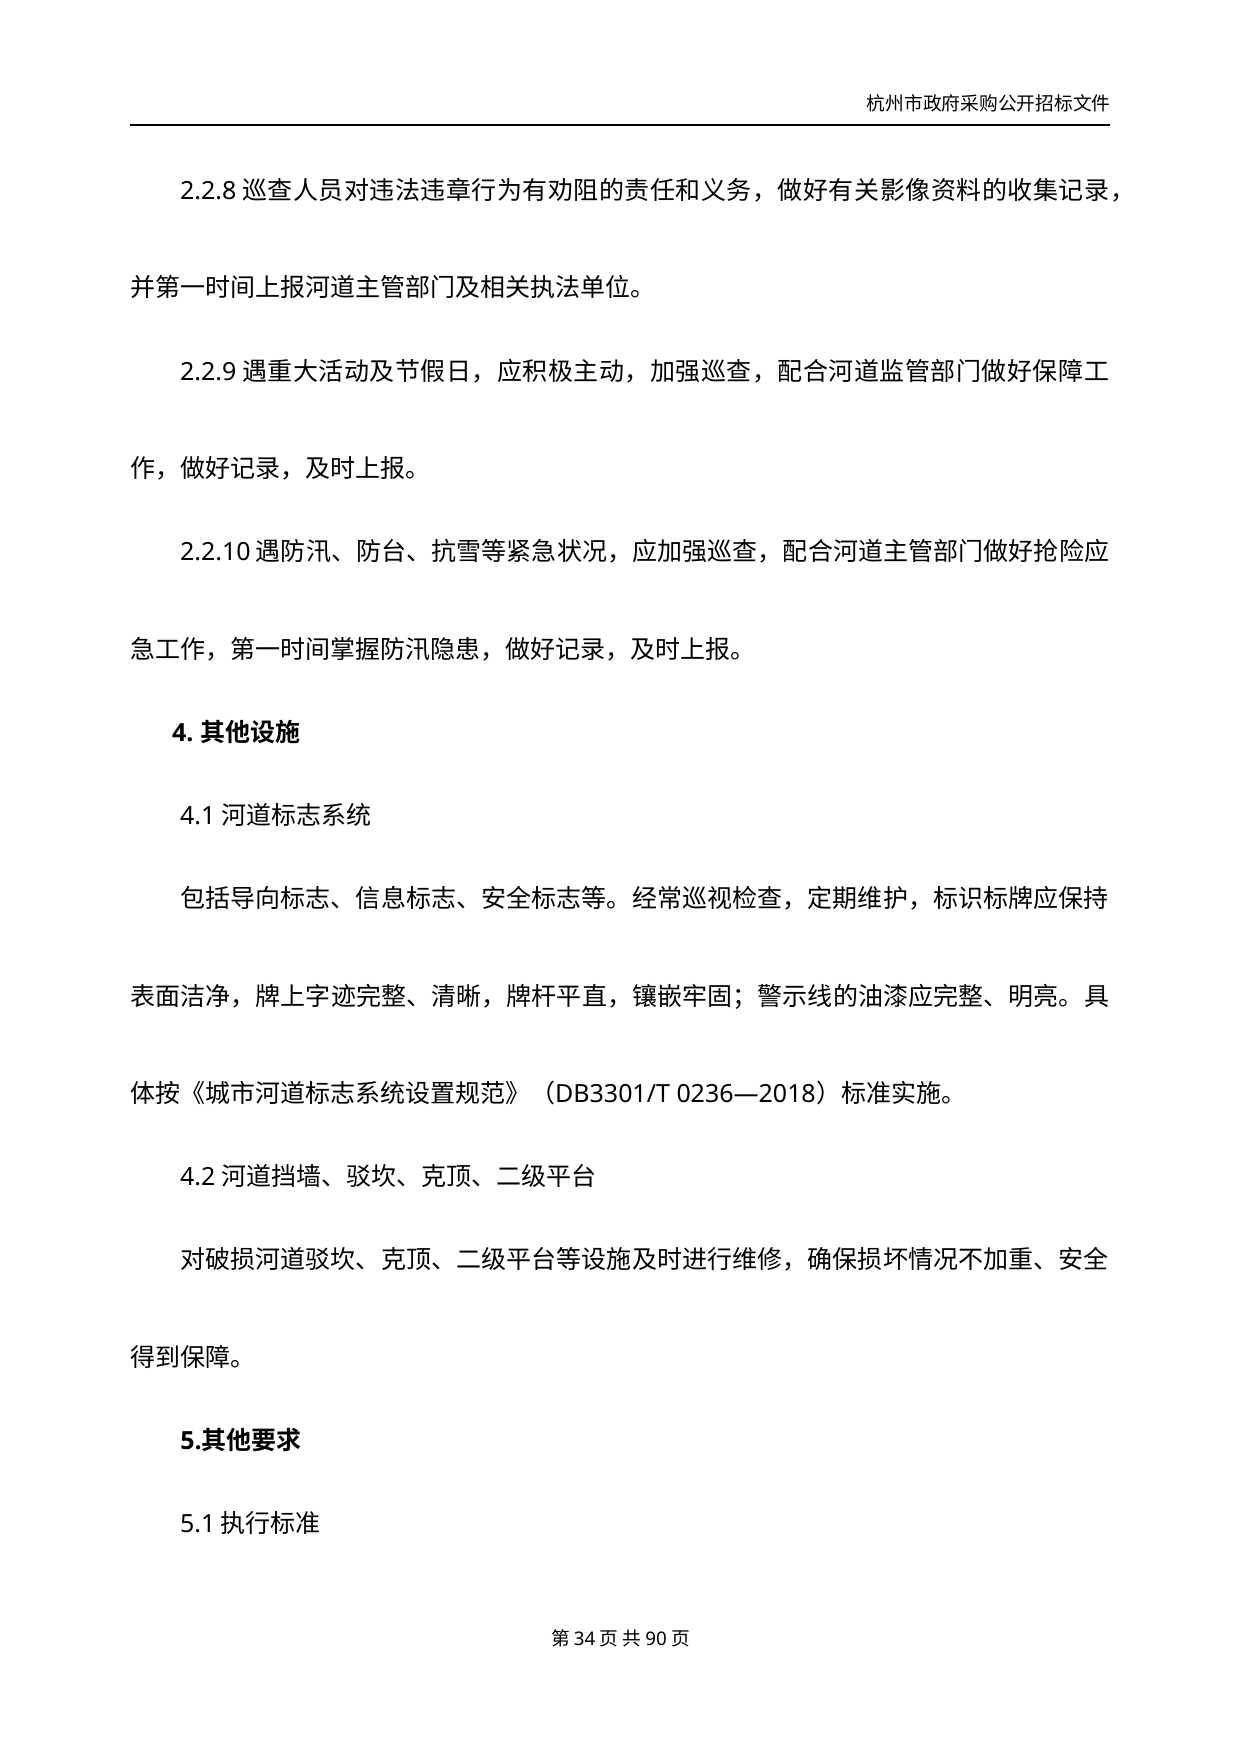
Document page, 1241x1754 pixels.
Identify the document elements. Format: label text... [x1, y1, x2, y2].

text 2.2.10遇防汛、防台、抗雪等紧急状况，应加强巡查，配合河道主管部门做好抢险应急工作，第一时间掌握防汛隐患，做好记录，及时上报。 [130, 517, 1110, 680]
text 5.1执行标准 [130, 1489, 1110, 1554]
text 对破损河道驳坎、克顶、二级平台等设施及时进行维修，确保损坏情况不加重、安全得到保障。 [130, 1225, 1110, 1388]
text 4. 其他设施 [130, 698, 1110, 763]
text 2.2.8巡查人员对违法违章行为有劝阻的责任和义务，做好有关影像资料的收集记录，并第一时间上报河道主管部门及相关执法单位。 [130, 156, 1110, 318]
text 4.1 河道标志系统 [130, 781, 1110, 846]
text 2.2.9遇重大活动及节假日，应积极主动，加强巡查，配合河道监管部门做好保障工作，做好记录，及时上报。 [130, 337, 1110, 499]
text 5.其他要求 [130, 1406, 1110, 1471]
text 4.2 河道挡墙、驳坎、克顶、二级平台 [130, 1142, 1110, 1207]
text 包括导向标志、信息标志、安全标志等。经常巡视检查，定期维护，标识标牌应保持表面洁净，牌上字迹完整、清晰，牌杆平直，镶嵌牢固；警示线的油漆应完整、明亮。具体按《城市河道标志系统设置规范》（DB3301/T 0236—2018）标准实施。 [130, 864, 1110, 1124]
